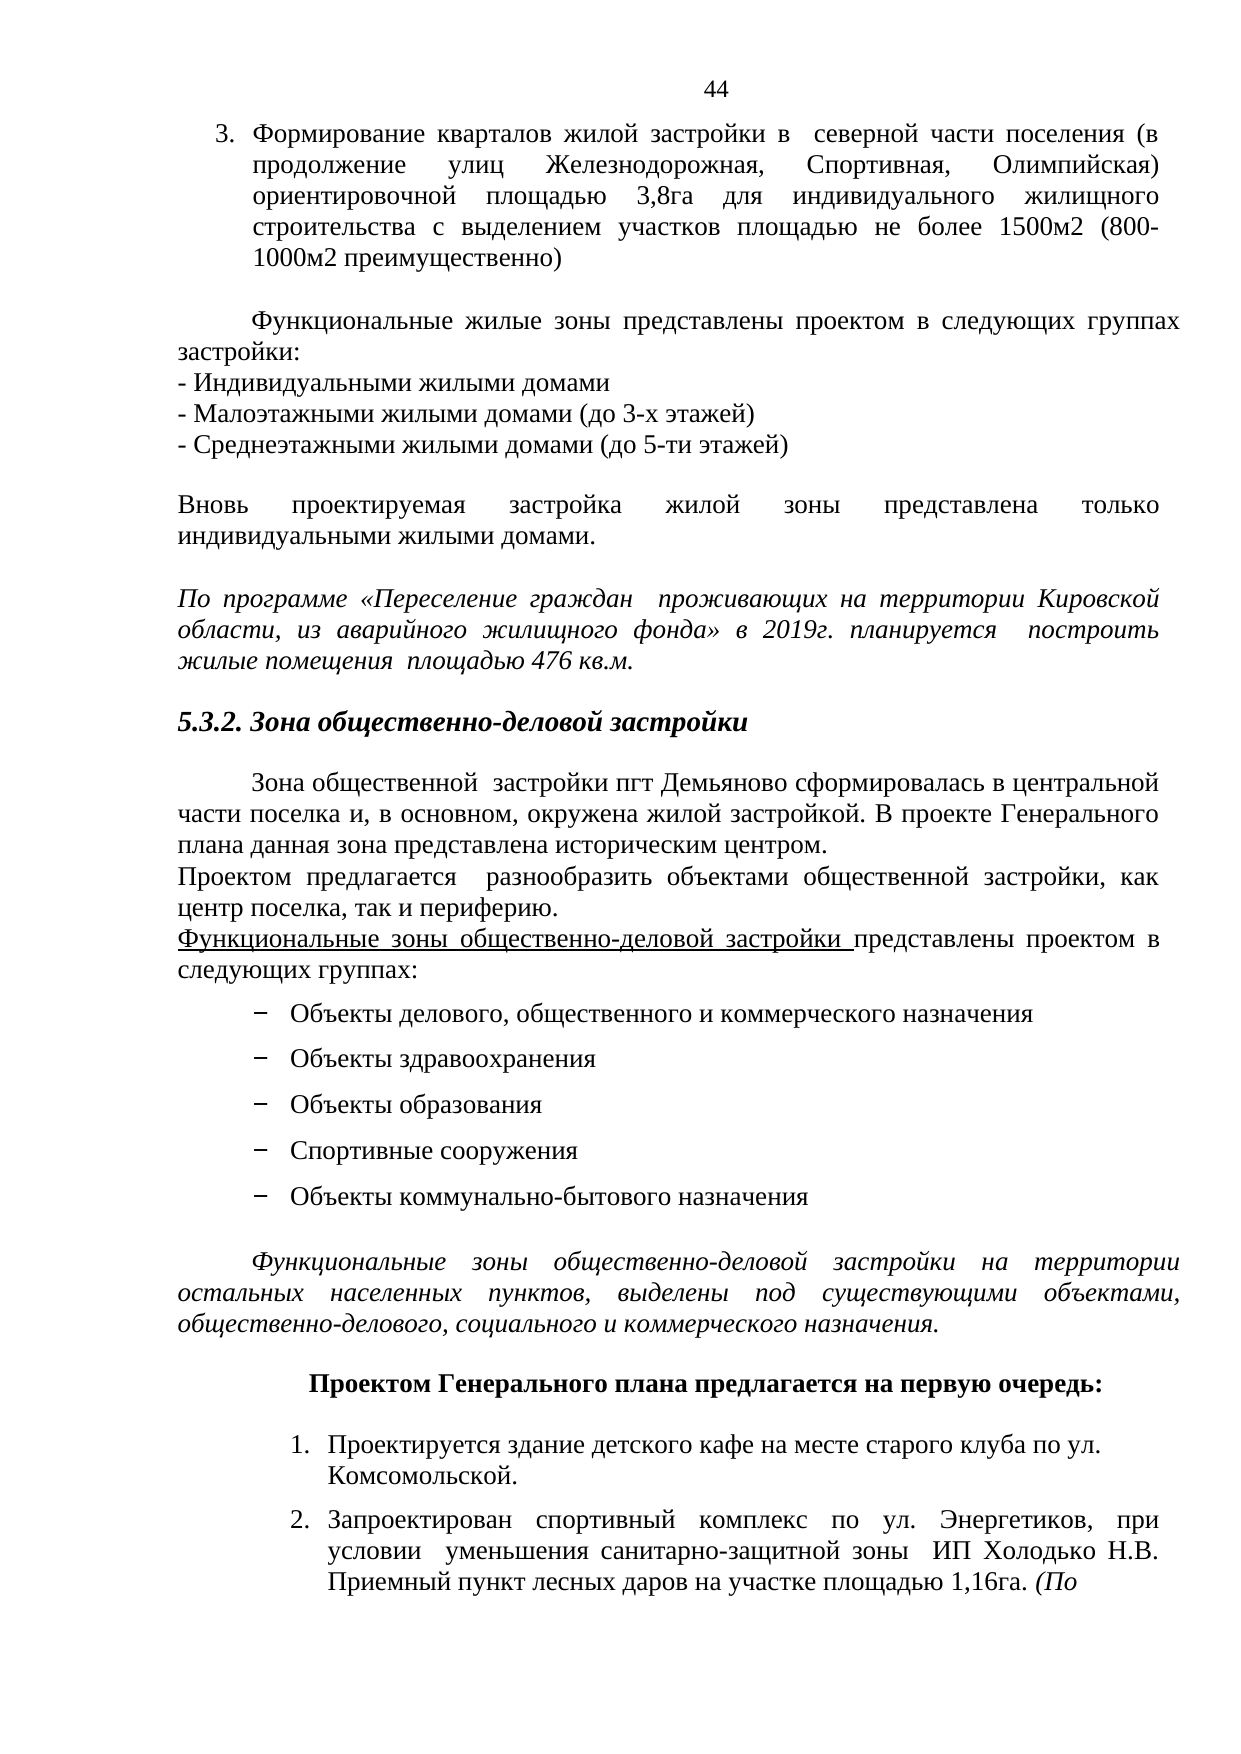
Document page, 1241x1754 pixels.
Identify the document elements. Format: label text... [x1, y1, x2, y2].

text Функциональные зоны общественно-деловой застройки на территории остальных населенных пунктов, выделены под существующими объектами, общественно-делового, социального и коммерческого назначения. [177, 1245, 1181, 1338]
text 5.3.2. Зона общественно-деловой застройки [177, 704, 1181, 737]
list Объекты коммунально-бытового назначения [177, 1180, 1160, 1214]
text - Среднеэтажными жилыми домами (до 5-ти этажей) [177, 428, 1181, 459]
text Функциональные жилые зоны представлены проектом в следующих группах застройки: [177, 304, 1181, 366]
list Объекты делового, общественного и коммерческого назначения [177, 997, 1160, 1030]
text Зона общественной застройки пгт Демьяново сформировалась в центральной части поселка и, в основном, окружена жилой застройкой. В проекте Генерального плана данная зона представлена историческим центром. [177, 766, 1160, 859]
list Спортивные сооружения [177, 1134, 1160, 1168]
list Объекты здравоохранения [177, 1043, 1160, 1076]
list Формирование кварталов жилой застройки в северной части поселения (в продолжение улиц Железнодорожная, Спортивная, Олимпийская) ориентировочной площадью 3,8га для индивидуального жилищного строительства с выделением участков площадью не более 1500м2 (800-1000м2 преимущественно) [215, 117, 1160, 273]
list Объекты образования [177, 1088, 1160, 1122]
text - Малоэтажными жилыми домами (до 3-х этажей) [177, 397, 1181, 428]
text - Индивидуальными жилыми домами [177, 366, 1181, 397]
text Функциональные зоны общественно-деловой застройки представлены проектом в следующих группах: [177, 922, 1160, 984]
text Проектом предлагается разнообразить объектами общественной застройки, как центр поселка, так и периферию. [177, 859, 1160, 922]
text По программе «Переселение граждан проживающих на территории Кировской области, из аварийного жилищного фонда» в 2019г. планируется построить жилые помещения площадью 476 кв.м. [177, 582, 1160, 675]
subtitle Проектом Генерального плана предлагается на первую очередь: [177, 1368, 1160, 1399]
list Проектируется здание детского кафе на месте старого клуба по ул. Комсомольской. [290, 1428, 1160, 1490]
list Запроектирован спортивный комплекс по ул. Энергетиков, при условии уменьшения санитарно-защитной зоны ИП Холодько Н.В. Приемный пункт лесных даров на участке площадью 1,16га. (По [290, 1503, 1160, 1596]
text Вновь проектируемая застройка жилой зоны представлена только индивидуальными жилыми домами. [177, 488, 1160, 551]
